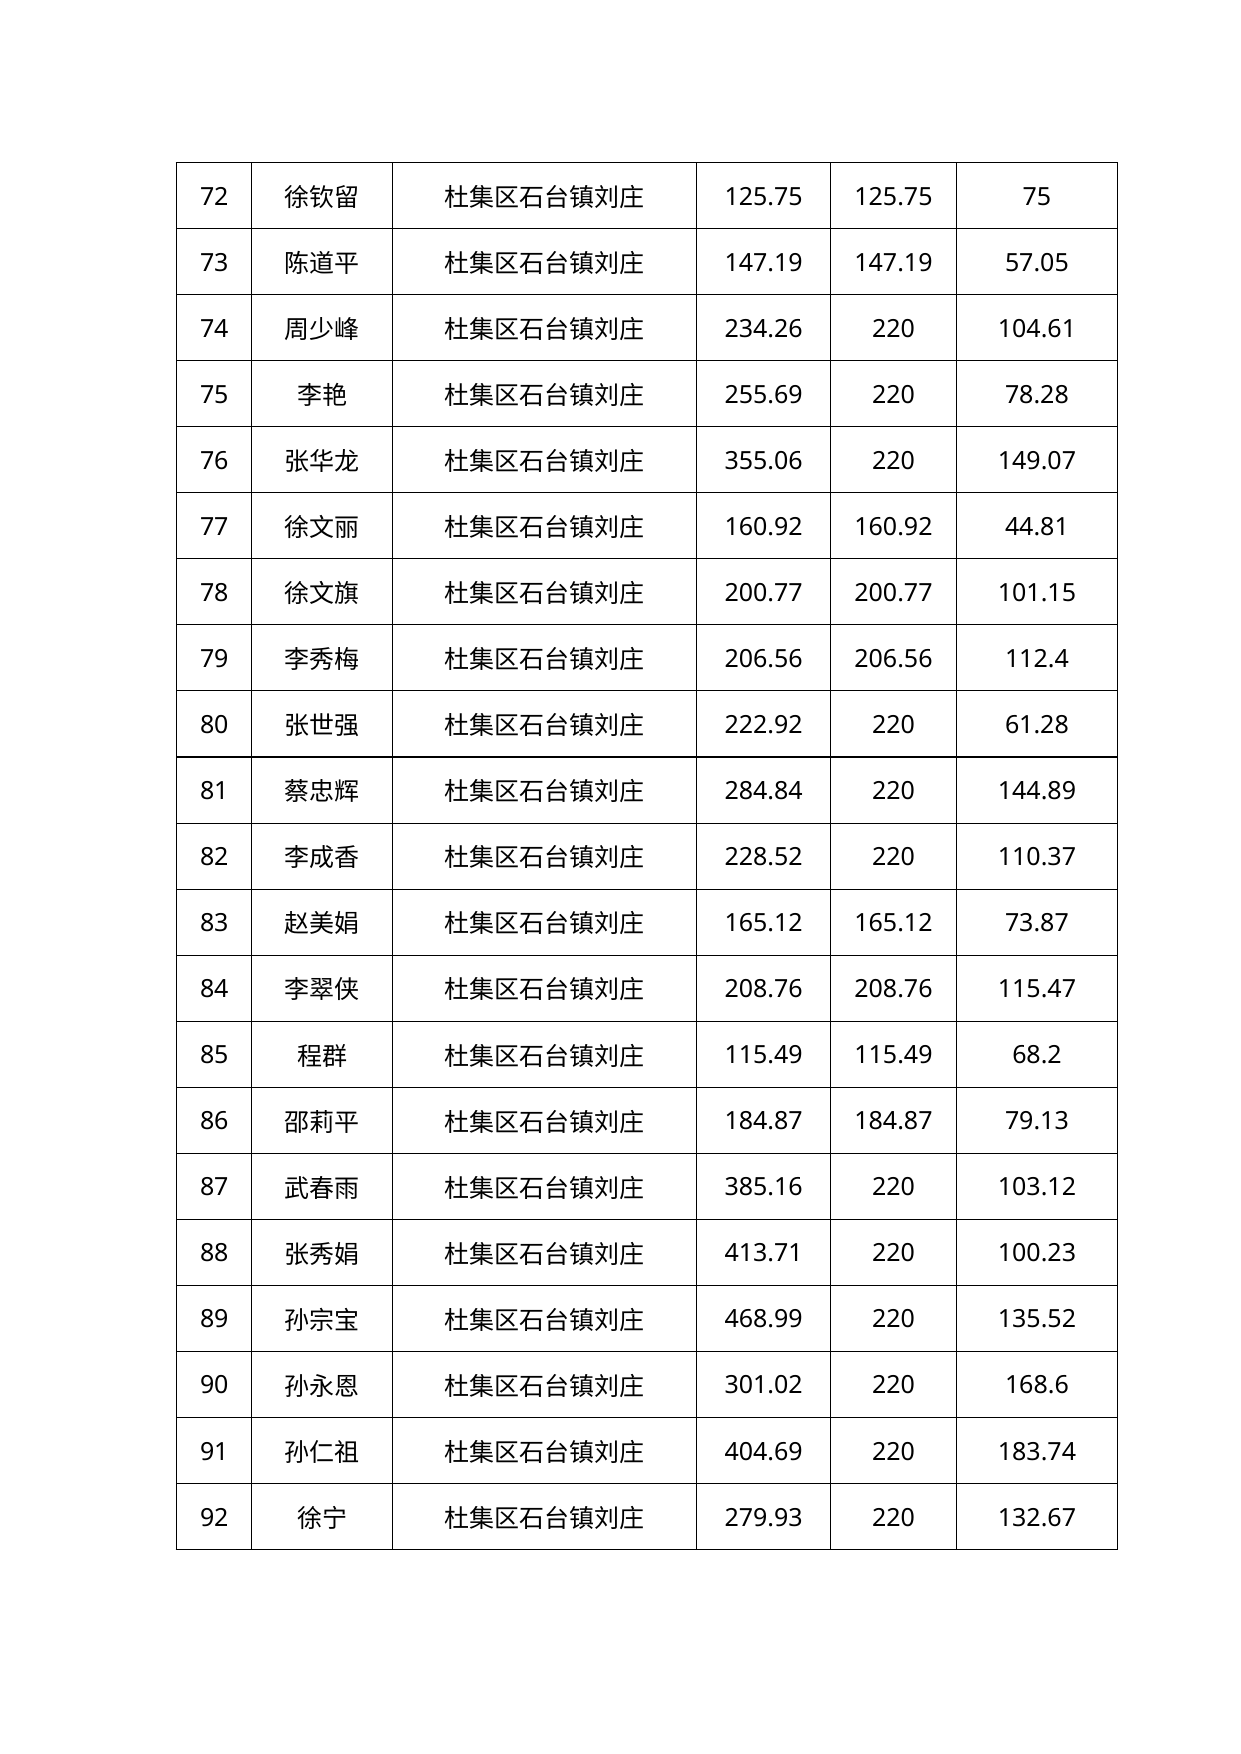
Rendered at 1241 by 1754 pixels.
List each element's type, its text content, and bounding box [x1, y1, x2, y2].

table_cell 77 [177, 493, 251, 558]
table_cell 125.75 [831, 163, 956, 228]
table_cell 101.15 [957, 559, 1117, 624]
table_cell 78 [177, 559, 251, 624]
table_cell 徐文旗 [252, 559, 392, 624]
table_cell 杜集区石台镇刘庄 [393, 890, 696, 954]
table_cell 徐宁 [252, 1484, 392, 1549]
table_cell 220 [831, 361, 956, 426]
table_cell 杜集区石台镇刘庄 [393, 691, 696, 756]
table_cell 68.2 [957, 1022, 1117, 1087]
table_cell 张华龙 [252, 427, 392, 492]
table_cell 李秀梅 [252, 625, 392, 690]
table_cell 杜集区石台镇刘庄 [393, 1154, 696, 1219]
table_cell 103.12 [957, 1154, 1117, 1219]
table_cell 82 [177, 824, 251, 888]
table_cell 李艳 [252, 361, 392, 426]
table_cell 160.92 [697, 493, 830, 558]
table_cell 91 [177, 1418, 251, 1483]
table_cell 206.56 [697, 625, 830, 690]
table_cell 杜集区石台镇刘庄 [393, 163, 696, 228]
table_cell 武春雨 [252, 1154, 392, 1219]
table_cell 222.92 [697, 691, 830, 756]
table_cell 184.87 [697, 1088, 830, 1153]
table_cell 165.12 [831, 890, 956, 954]
table_cell 73.87 [957, 890, 1117, 954]
table_cell 79.13 [957, 1088, 1117, 1153]
table_cell 92 [177, 1484, 251, 1549]
table_cell 168.6 [957, 1352, 1117, 1417]
table_cell 孙仁祖 [252, 1418, 392, 1483]
table_cell 61.28 [957, 691, 1117, 756]
table_cell 杜集区石台镇刘庄 [393, 427, 696, 492]
table_cell 杜集区石台镇刘庄 [393, 1220, 696, 1285]
table_cell 杜集区石台镇刘庄 [393, 758, 696, 822]
table_cell 200.77 [831, 559, 956, 624]
table_cell 44.81 [957, 493, 1117, 558]
table_cell 陈道平 [252, 229, 392, 294]
table_cell 208.76 [697, 956, 830, 1021]
table_cell 115.49 [697, 1022, 830, 1087]
table_cell 160.92 [831, 493, 956, 558]
table_cell 115.49 [831, 1022, 956, 1087]
table_cell 张秀娟 [252, 1220, 392, 1285]
table_cell 200.77 [697, 559, 830, 624]
table_cell 112.4 [957, 625, 1117, 690]
table_cell 220 [831, 295, 956, 360]
table_cell 57.05 [957, 229, 1117, 294]
table_cell 255.69 [697, 361, 830, 426]
table_cell 杜集区石台镇刘庄 [393, 361, 696, 426]
table_cell 孙永恩 [252, 1352, 392, 1417]
table_cell 75 [177, 361, 251, 426]
table_cell 220 [831, 758, 956, 822]
table_cell 284.84 [697, 758, 830, 822]
table_cell 115.47 [957, 956, 1117, 1021]
table_cell 228.52 [697, 824, 830, 888]
table_cell 76 [177, 427, 251, 492]
table_cell 80 [177, 691, 251, 756]
table_cell 220 [831, 1484, 956, 1549]
table_cell 301.02 [697, 1352, 830, 1417]
table_cell 355.06 [697, 427, 830, 492]
table_cell 杜集区石台镇刘庄 [393, 625, 696, 690]
table_cell 220 [831, 1418, 956, 1483]
table_cell 220 [831, 1220, 956, 1285]
table_cell 杜集区石台镇刘庄 [393, 1088, 696, 1153]
table_cell 81 [177, 758, 251, 822]
table_cell 132.67 [957, 1484, 1117, 1549]
table_cell 86 [177, 1088, 251, 1153]
table_cell 147.19 [697, 229, 830, 294]
table_cell 220 [831, 427, 956, 492]
table_cell 220 [831, 1286, 956, 1351]
table_cell 220 [831, 691, 956, 756]
table_cell 87 [177, 1154, 251, 1219]
table_cell 孙宗宝 [252, 1286, 392, 1351]
table_cell 杜集区石台镇刘庄 [393, 1484, 696, 1549]
table_cell 杜集区石台镇刘庄 [393, 1418, 696, 1483]
table_cell 183.74 [957, 1418, 1117, 1483]
table_cell 89 [177, 1286, 251, 1351]
table_cell 79 [177, 625, 251, 690]
table_cell 104.61 [957, 295, 1117, 360]
table_cell 208.76 [831, 956, 956, 1021]
table_cell 张世强 [252, 691, 392, 756]
table_cell 234.26 [697, 295, 830, 360]
table_cell 杜集区石台镇刘庄 [393, 1352, 696, 1417]
table_cell 李成香 [252, 824, 392, 888]
table_cell 73 [177, 229, 251, 294]
table_cell 279.93 [697, 1484, 830, 1549]
table_cell 杜集区石台镇刘庄 [393, 824, 696, 888]
table_cell 李翠侠 [252, 956, 392, 1021]
table_cell 110.37 [957, 824, 1117, 888]
table_cell 404.69 [697, 1418, 830, 1483]
table_cell 90 [177, 1352, 251, 1417]
table_cell 杜集区石台镇刘庄 [393, 559, 696, 624]
table_cell 83 [177, 890, 251, 954]
table_cell 徐文丽 [252, 493, 392, 558]
table_cell 468.99 [697, 1286, 830, 1351]
table_cell 147.19 [831, 229, 956, 294]
table_cell 413.71 [697, 1220, 830, 1285]
table_cell 85 [177, 1022, 251, 1087]
table_cell 杜集区石台镇刘庄 [393, 493, 696, 558]
table_cell 184.87 [831, 1088, 956, 1153]
table_cell 144.89 [957, 758, 1117, 822]
table_cell 徐钦留 [252, 163, 392, 228]
table_cell 220 [831, 1352, 956, 1417]
table_cell 蔡忠辉 [252, 758, 392, 822]
table_cell 149.07 [957, 427, 1117, 492]
table_cell 杜集区石台镇刘庄 [393, 1022, 696, 1087]
table_cell 135.52 [957, 1286, 1117, 1351]
table_cell 125.75 [697, 163, 830, 228]
table_cell 220 [831, 1154, 956, 1219]
table_cell 杜集区石台镇刘庄 [393, 229, 696, 294]
table_cell 72 [177, 163, 251, 228]
table_cell 88 [177, 1220, 251, 1285]
table_cell 78.28 [957, 361, 1117, 426]
table_cell 84 [177, 956, 251, 1021]
table_cell 74 [177, 295, 251, 360]
table_cell 赵美娟 [252, 890, 392, 954]
table_cell 程群 [252, 1022, 392, 1087]
table_cell 杜集区石台镇刘庄 [393, 295, 696, 360]
table_cell 100.23 [957, 1220, 1117, 1285]
table_cell 杜集区石台镇刘庄 [393, 1286, 696, 1351]
table_cell 周少峰 [252, 295, 392, 360]
table_cell 206.56 [831, 625, 956, 690]
table_cell 165.12 [697, 890, 830, 954]
table_cell 75 [957, 163, 1117, 228]
table_cell 杜集区石台镇刘庄 [393, 956, 696, 1021]
table_cell 220 [831, 824, 956, 888]
table_cell 邵莉平 [252, 1088, 392, 1153]
table_cell 385.16 [697, 1154, 830, 1219]
